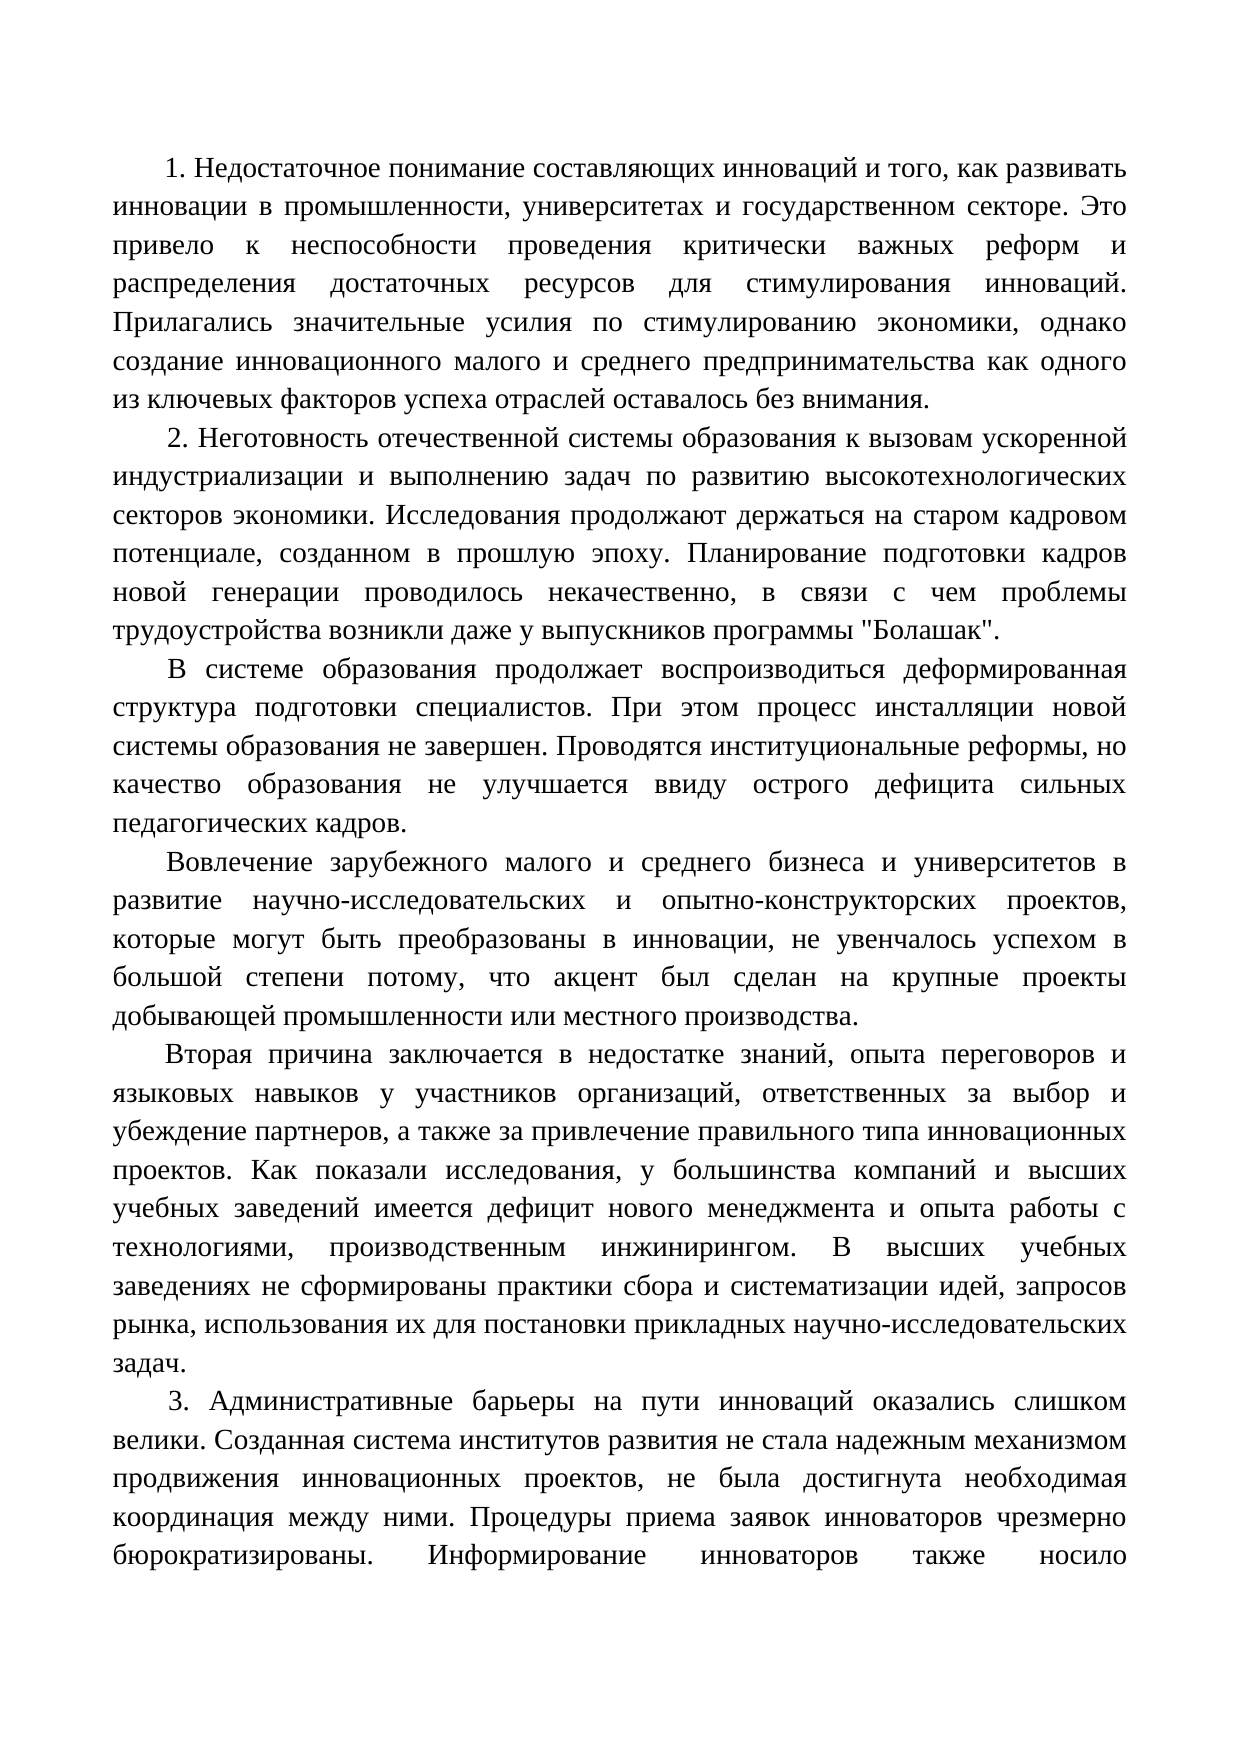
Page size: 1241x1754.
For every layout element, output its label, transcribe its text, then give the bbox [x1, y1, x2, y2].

text Вторая причина заключается в недостатке знаний, опыта переговоров и языковых навыков у участников организаций, ответственных за выбор и убеждение партнеров, а также за привлечение правильного типа инновационных проектов. Как показали исследования, у большинства компаний и высших учебных заведений имеется дефицит нового менеджмента и опыта работы с технологиями, производственным инжинирингом. В высших учебных заведениях не сформированы практики сбора и систематизации идей, запросов рынка, использования их для постановки прикладных научно-исследовательских задач. [112, 1036, 1128, 1378]
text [112, 1383, 1128, 1571]
text В системе образования продолжает воспроизводиться деформированная структура подготовки специалистов. При этом процесс инсталляции новой системы образования не завершен. Проводятся институциональные реформы, но качество образования не улучшается ввиду острого дефицита сильных педагогических кадров. [112, 651, 1128, 839]
text Вовлечение зарубежного малого и среднего бизнеса и университетов в развитие научно-исследовательских и опытно-конструкторских проектов, которые могут быть преобразованы в инновации, не увенчалось успехом в большой степени потому, что акцент был сделан на крупные проекты добывающей промышленности или местного производства. [112, 844, 1128, 1031]
text 1. Недостаточное понимание составляющих инноваций и того, как развивать инновации в промышленности, университетах и государственном секторе. Это привело к неспособности проведения критически важных реформ и распределения достаточных ресурсов для стимулирования инноваций. Прилагались значительные усилия по стимулированию экономики, однако создание инновационного малого и среднего предпринимательства как одного из ключевых факторов успеха отраслей оставалось без внимания. [112, 150, 1128, 415]
text 2. Неготовность отечественной системы образования к вызовам ускоренной индустриализации и выполнению задач по развитию высокотехнологических секторов экономики. Исследования продолжают держаться на старом кадровом потенциале, созданном в прошлую эпоху. Планирование подготовки кадров новой генерации проводилось некачественно, в связи с чем проблемы трудоустройства возникли даже у выпускников программы "Болашак". [112, 420, 1128, 646]
